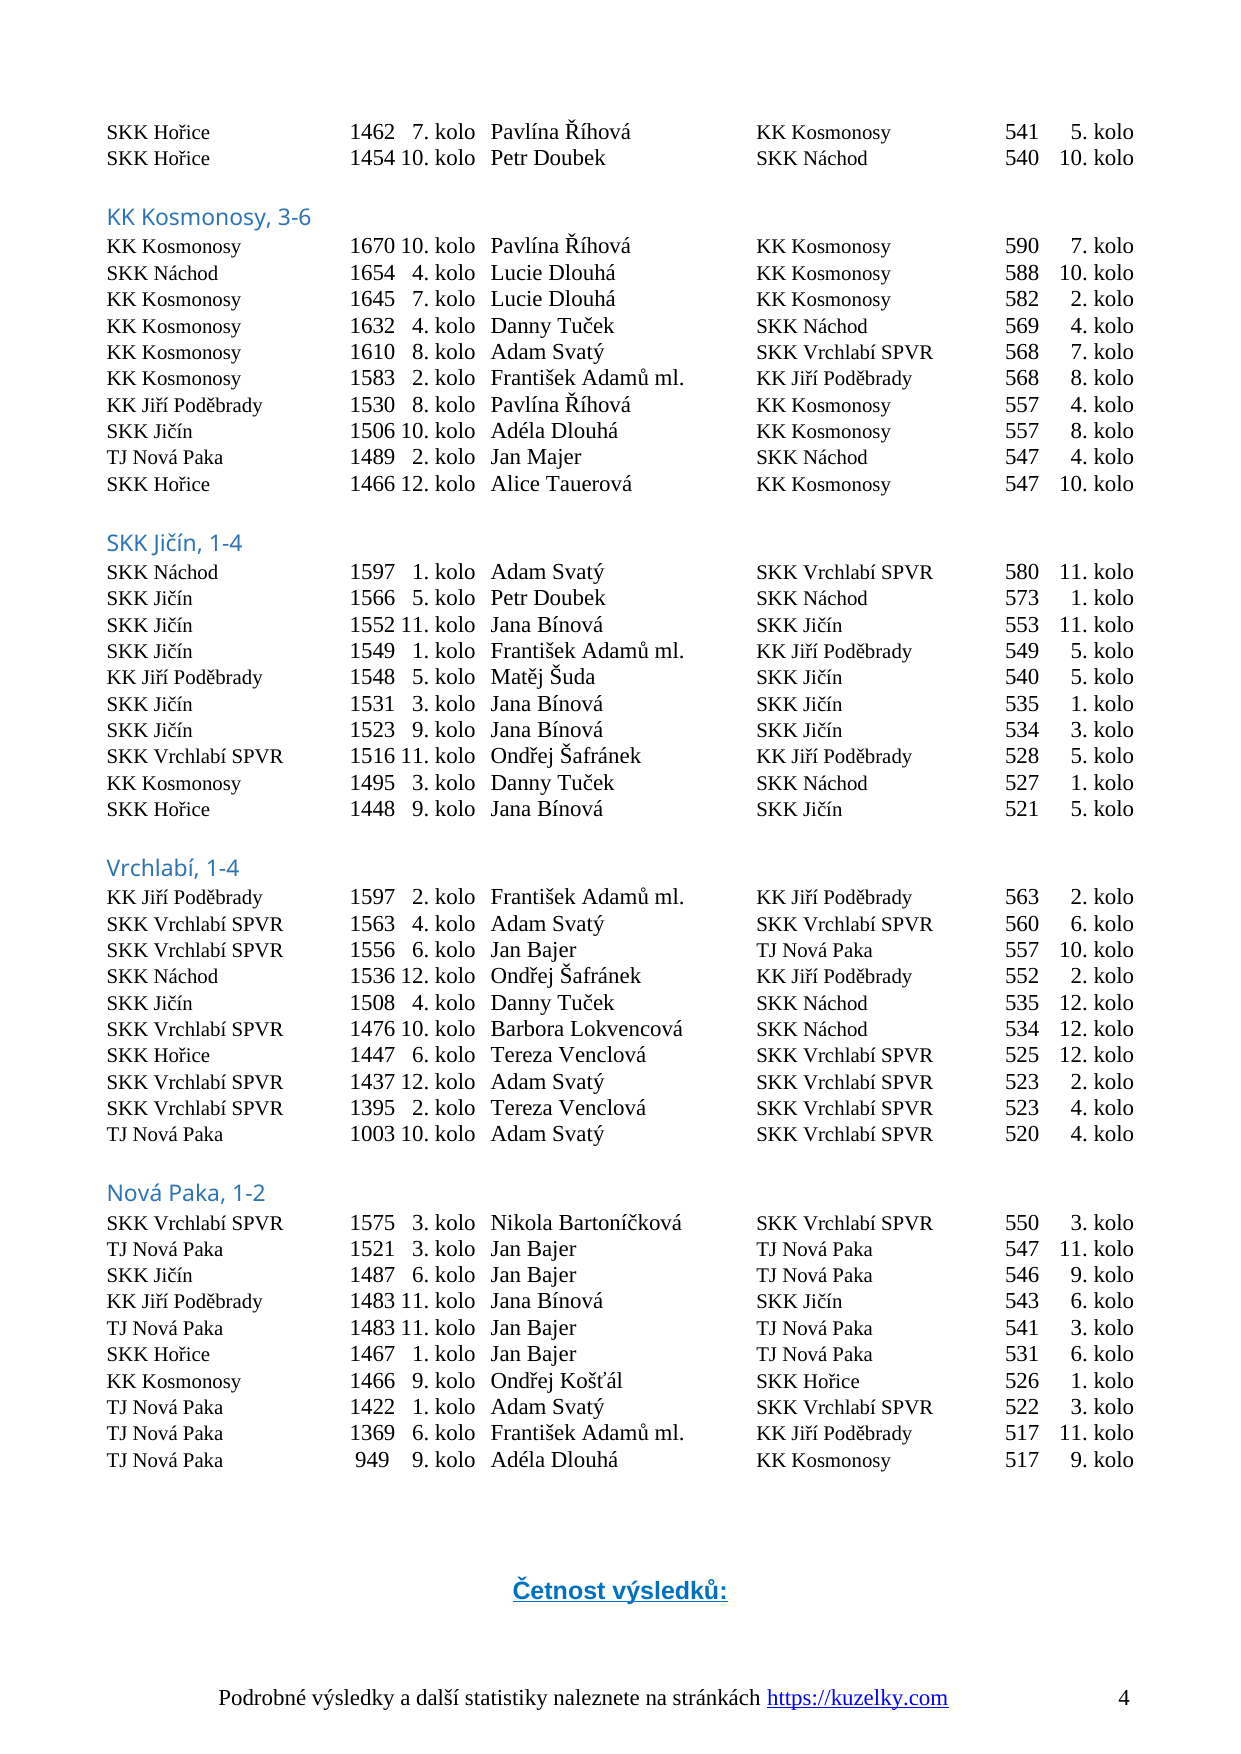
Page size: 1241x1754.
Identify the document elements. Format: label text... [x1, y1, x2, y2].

text SKK Jičín 1506 10. kolo Adéla Dlouhá KK Kosmonosy 557 8. kolo [106, 417, 1134, 443]
text TJ Nová Paka 1369 6. kolo František Adamů ml. KK Jiří Poděbrady 517 11. kolo [106, 1419, 1134, 1446]
text SKK Jičín 1531 3. kolo Jana Bínová SKK Jičín 535 1. kolo [106, 690, 1134, 716]
text SKK Vrchlabí SPVR 1476 10. kolo Barbora Lokvencová SKK Náchod 534 12. kolo [106, 1015, 1134, 1041]
text SKK Vrchlabí SPVR 1556 6. kolo Jan Bajer TJ Nová Paka 557 10. kolo [106, 936, 1134, 962]
text KK Kosmonosy 1610 8. kolo Adam Svatý SKK Vrchlabí SPVR 568 7. kolo [106, 338, 1134, 364]
subtitle SKK Jičín, 1-4 [106, 527, 1134, 558]
text KK Jiří Poděbrady 1483 11. kolo Jana Bínová SKK Jičín 543 6. kolo [106, 1288, 1134, 1314]
text TJ Nová Paka 1003 10. kolo Adam Svatý SKK Vrchlabí SPVR 520 4. kolo [106, 1120, 1134, 1147]
text Četnost výsledků: [94, 1576, 1145, 1605]
subtitle Vrchlabí, 1-4 [106, 852, 1134, 883]
text SKK Jičín 1552 11. kolo Jana Bínová SKK Jičín 553 11. kolo [106, 611, 1134, 637]
text SKK Vrchlabí SPVR 1575 3. kolo Nikola Bartoníčková SKK Vrchlabí SPVR 550 3. kolo [106, 1208, 1134, 1235]
text SKK Jičín 1549 1. kolo František Adamů ml. KK Jiří Poděbrady 549 5. kolo [106, 637, 1134, 663]
text KK Kosmonosy 1632 4. kolo Danny Tuček SKK Náchod 569 4. kolo [106, 312, 1134, 338]
text SKK Hořice 1467 1. kolo Jan Bajer TJ Nová Paka 531 6. kolo [106, 1340, 1134, 1367]
subtitle KK Kosmonosy, 3-6 [106, 201, 1134, 233]
text KK Kosmonosy 1466 9. kolo Ondřej Košťál SKK Hořice 526 1. kolo [106, 1367, 1134, 1393]
text TJ Nová Paka 1489 2. kolo Jan Majer SKK Náchod 547 4. kolo [106, 443, 1134, 470]
text SKK Vrchlabí SPVR 1563 4. kolo Adam Svatý SKK Vrchlabí SPVR 560 6. kolo [106, 909, 1134, 936]
text KK Kosmonosy 1670 10. kolo Pavlína Říhová KK Kosmonosy 590 7. kolo [106, 233, 1134, 259]
text KK Kosmonosy 1583 2. kolo František Adamů ml. KK Jiří Poděbrady 568 8. kolo [106, 364, 1134, 391]
text KK Kosmonosy 1495 3. kolo Danny Tuček SKK Náchod 527 1. kolo [106, 769, 1134, 795]
text SKK Vrchlabí SPVR 1437 12. kolo Adam Svatý SKK Vrchlabí SPVR 523 2. kolo [106, 1068, 1134, 1094]
text SKK Hořice 1448 9. kolo Jana Bínová SKK Jičín 521 5. kolo [106, 795, 1134, 821]
text SKK Náchod 1597 1. kolo Adam Svatý SKK Vrchlabí SPVR 580 11. kolo [106, 558, 1134, 584]
text KK Jiří Poděbrady 1597 2. kolo František Adamů ml. KK Jiří Poděbrady 563 2. kolo [106, 883, 1134, 909]
text KK Jiří Poděbrady 1530 8. kolo Pavlína Říhová KK Kosmonosy 557 4. kolo [106, 391, 1134, 417]
text SKK Jičín 1566 5. kolo Petr Doubek SKK Náchod 573 1. kolo [106, 584, 1134, 611]
subtitle Nová Paka, 1-2 [106, 1177, 1134, 1208]
text SKK Jičín 1508 4. kolo Danny Tuček SKK Náchod 535 12. kolo [106, 989, 1134, 1015]
text SKK Vrchlabí SPVR 1516 11. kolo Ondřej Šafránek KK Jiří Poděbrady 528 5. kolo [106, 742, 1134, 769]
text SKK Hořice 1466 12. kolo Alice Tauerová KK Kosmonosy 547 10. kolo [106, 470, 1134, 496]
text TJ Nová Paka 1483 11. kolo Jan Bajer TJ Nová Paka 541 3. kolo [106, 1314, 1134, 1340]
text SKK Jičín 1487 6. kolo Jan Bajer TJ Nová Paka 546 9. kolo [106, 1261, 1134, 1288]
text SKK Hořice 1454 10. kolo Petr Doubek SKK Náchod 540 10. kolo [106, 144, 1134, 171]
text SKK Náchod 1654 4. kolo Lucie Dlouhá KK Kosmonosy 588 10. kolo [106, 259, 1134, 285]
text SKK Hořice 1447 6. kolo Tereza Venclová SKK Vrchlabí SPVR 525 12. kolo [106, 1041, 1134, 1068]
text TJ Nová Paka 1521 3. kolo Jan Bajer TJ Nová Paka 547 11. kolo [106, 1235, 1134, 1261]
text TJ Nová Paka 1422 1. kolo Adam Svatý SKK Vrchlabí SPVR 522 3. kolo [106, 1393, 1134, 1419]
text KK Jiří Poděbrady 1548 5. kolo Matěj Šuda SKK Jičín 540 5. kolo [106, 663, 1134, 690]
text SKK Vrchlabí SPVR 1395 2. kolo Tereza Venclová SKK Vrchlabí SPVR 523 4. kolo [106, 1094, 1134, 1120]
text SKK Jičín 1523 9. kolo Jana Bínová SKK Jičín 534 3. kolo [106, 716, 1134, 742]
text SKK Náchod 1536 12. kolo Ondřej Šafránek KK Jiří Poděbrady 552 2. kolo [106, 962, 1134, 989]
text TJ Nová Paka 949 9. kolo Adéla Dlouhá KK Kosmonosy 517 9. kolo [106, 1446, 1134, 1472]
text KK Kosmonosy 1645 7. kolo Lucie Dlouhá KK Kosmonosy 582 2. kolo [106, 285, 1134, 312]
text SKK Hořice 1462 7. kolo Pavlína Říhová KK Kosmonosy 541 5. kolo [106, 118, 1134, 144]
